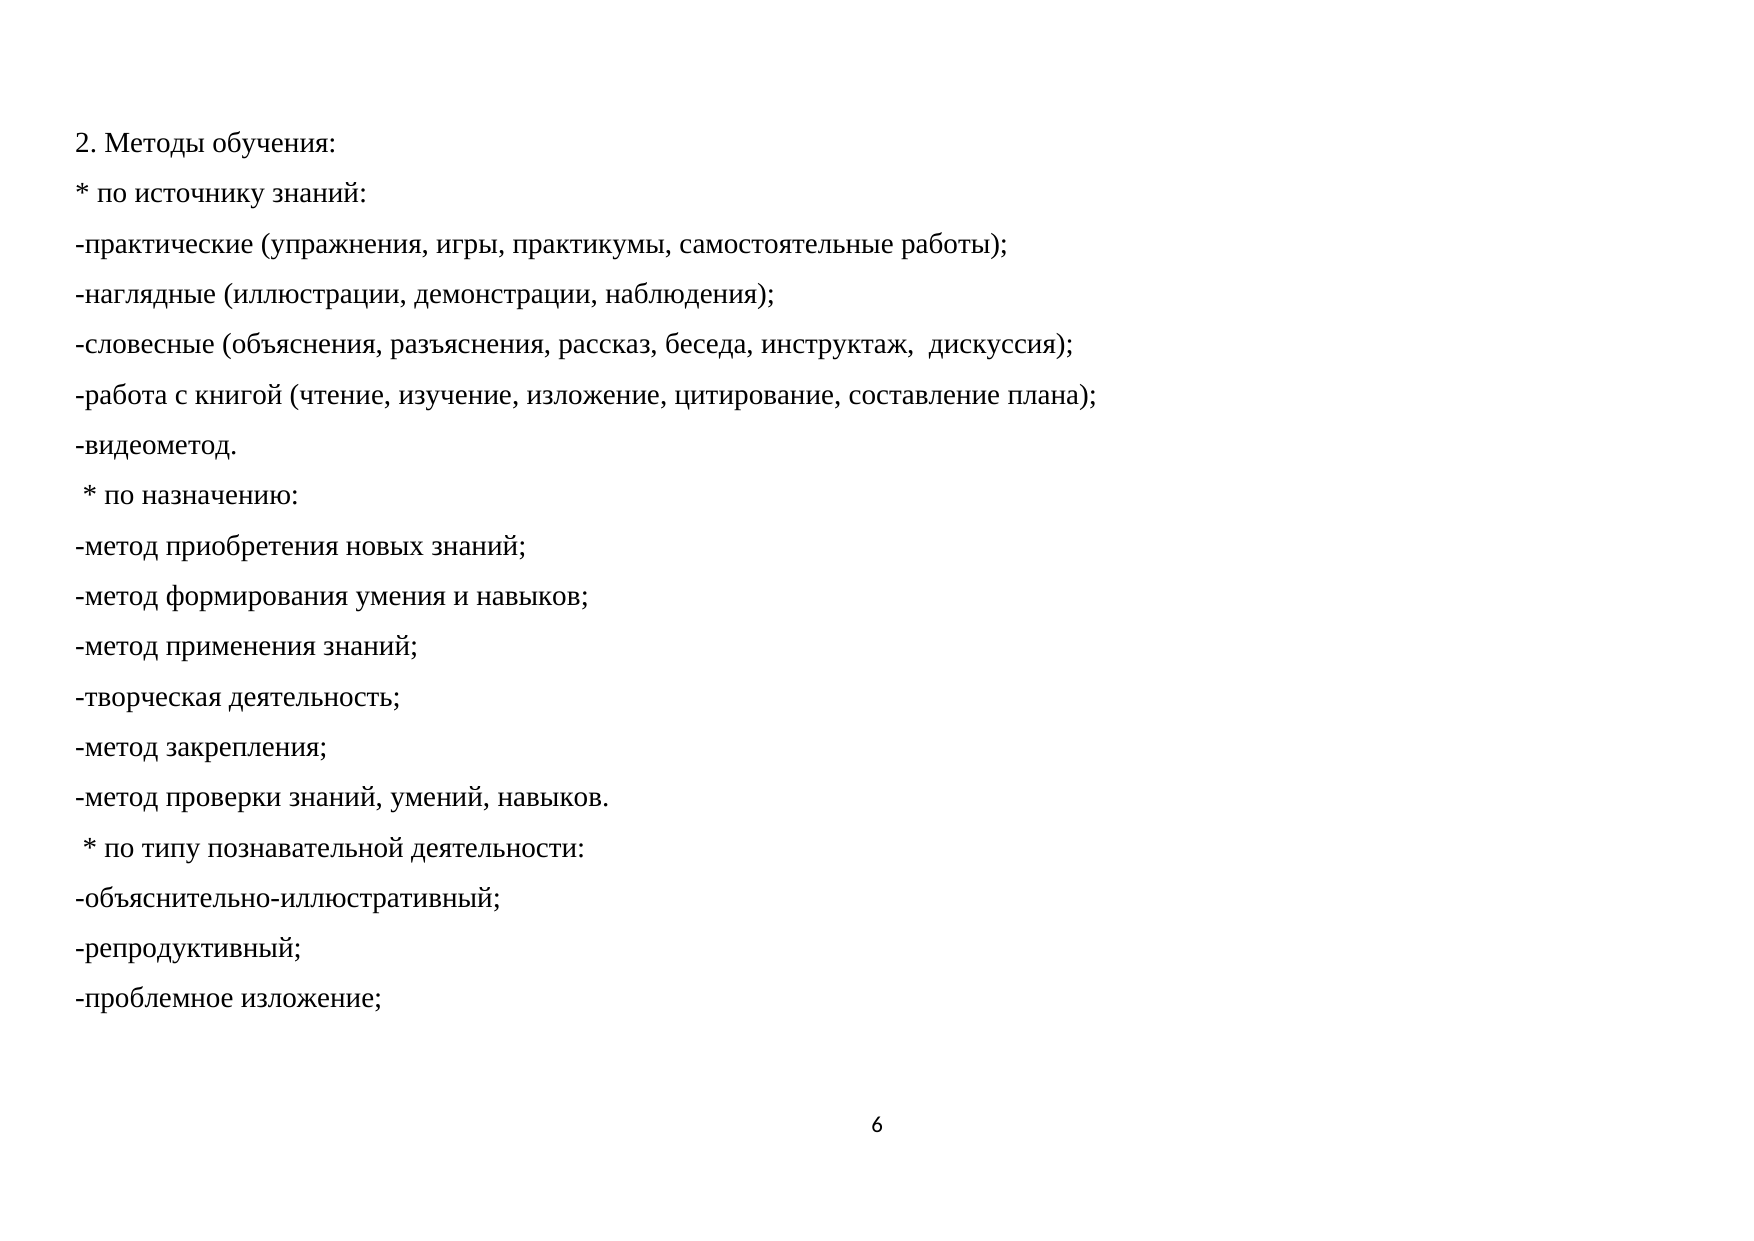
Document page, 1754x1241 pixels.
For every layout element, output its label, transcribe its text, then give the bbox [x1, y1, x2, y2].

text -наглядные (иллюстрации, демонстрации, наблюдения); [75, 276, 1679, 310]
text -практические (упражнения, игры, практикумы, самостоятельные работы); [75, 226, 1679, 259]
text -метод применения знаний; [75, 628, 1679, 662]
text -метод проверки знаний, умений, навыков. [75, 779, 1679, 813]
text -творческая деятельность; [75, 679, 1679, 712]
text -словесные (объяснения, разъяснения, рассказ, беседа, инструктаж, дискуссия); [75, 327, 1679, 360]
text * по источнику знаний: [75, 176, 1679, 209]
text -метод закрепления; [75, 729, 1679, 763]
text * по типу познавательной деятельности: [75, 830, 1679, 863]
text -видеометод. [75, 427, 1679, 461]
text -проблемное изложение; [75, 981, 1679, 1014]
text -репродуктивный; [75, 930, 1679, 964]
text 2. Методы обучения: [75, 125, 1679, 159]
text -работа с книгой (чтение, изучение, изложение, цитирование, составление плана); [75, 377, 1679, 410]
text -метод формирования умения и навыков; [75, 578, 1679, 612]
text -объяснительно-иллюстративный; [75, 880, 1679, 913]
text * по назначению: [75, 477, 1679, 511]
text -метод приобретения новых знаний; [75, 528, 1679, 561]
